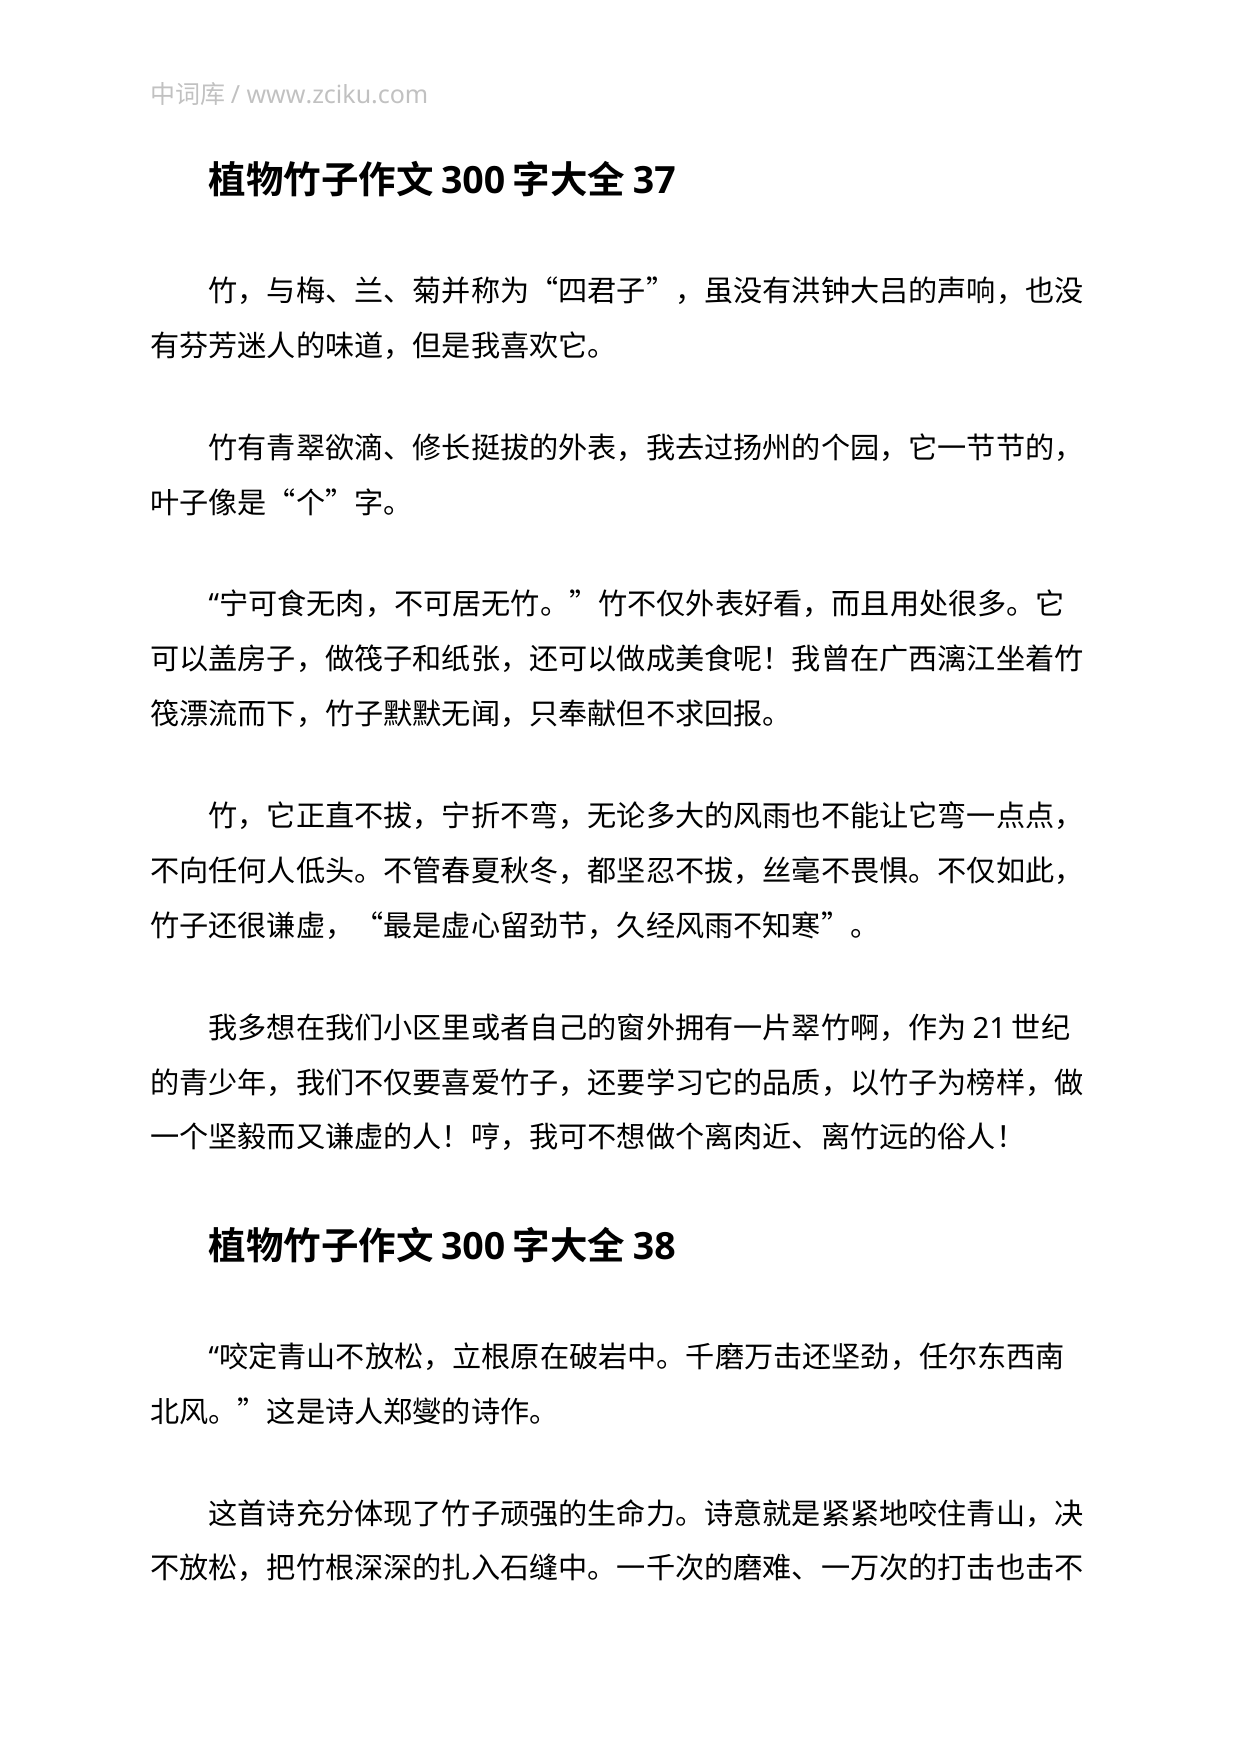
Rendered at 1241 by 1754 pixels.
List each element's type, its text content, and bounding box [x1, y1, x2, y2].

text 我多想在我们小区里或者自己的窗外拥有一片翠竹啊，作为21世纪的青少年，我们不仅要喜爱竹子，还要学习它的品质，以竹子为榜样，做一个坚毅而又谦虚的人！哼，我可不想做个离肉近、离竹远的俗人！ [150, 1004, 1090, 1156]
text 竹，它正直不拔，宁折不弯，无论多大的风雨也不能让它弯一点点，不向任何人低头。不管春夏秋冬，都坚忍不拔，丝毫不畏惧。不仅如此，竹子还很谦虚，“最是虚心留劲节，久经风雨不知寒”。 [150, 793, 1090, 945]
text 植物竹子作文300字大全37 [150, 150, 1090, 204]
text 竹有青翠欲滴、修长挺拔的外表，我去过扬州的个园，它一节节的，叶子像是“个”字。 [150, 424, 1090, 521]
text “咬定青山不放松，立根原在破岩中。千磨万击还坚劲，任尔东西南北风。”这是诗人郑燮的诗作。 [150, 1333, 1090, 1431]
text “宁可食无肉，不可居无竹。”竹不仅外表好看，而且用处很多。它可以盖房子，做筏子和纸张，还可以做成美食呢！我曾在广西漓江坐着竹筏漂流而下，竹子默默无闻，只奉献但不求回报。 [150, 581, 1090, 733]
text 植物竹子作文300字大全38 [150, 1216, 1090, 1270]
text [150, 1490, 1090, 1587]
text 竹，与梅、兰、菊并称为“四君子”，虽没有洪钟大吕的声响，也没有芬芳迷人的味道，但是我喜欢它。 [150, 268, 1090, 365]
